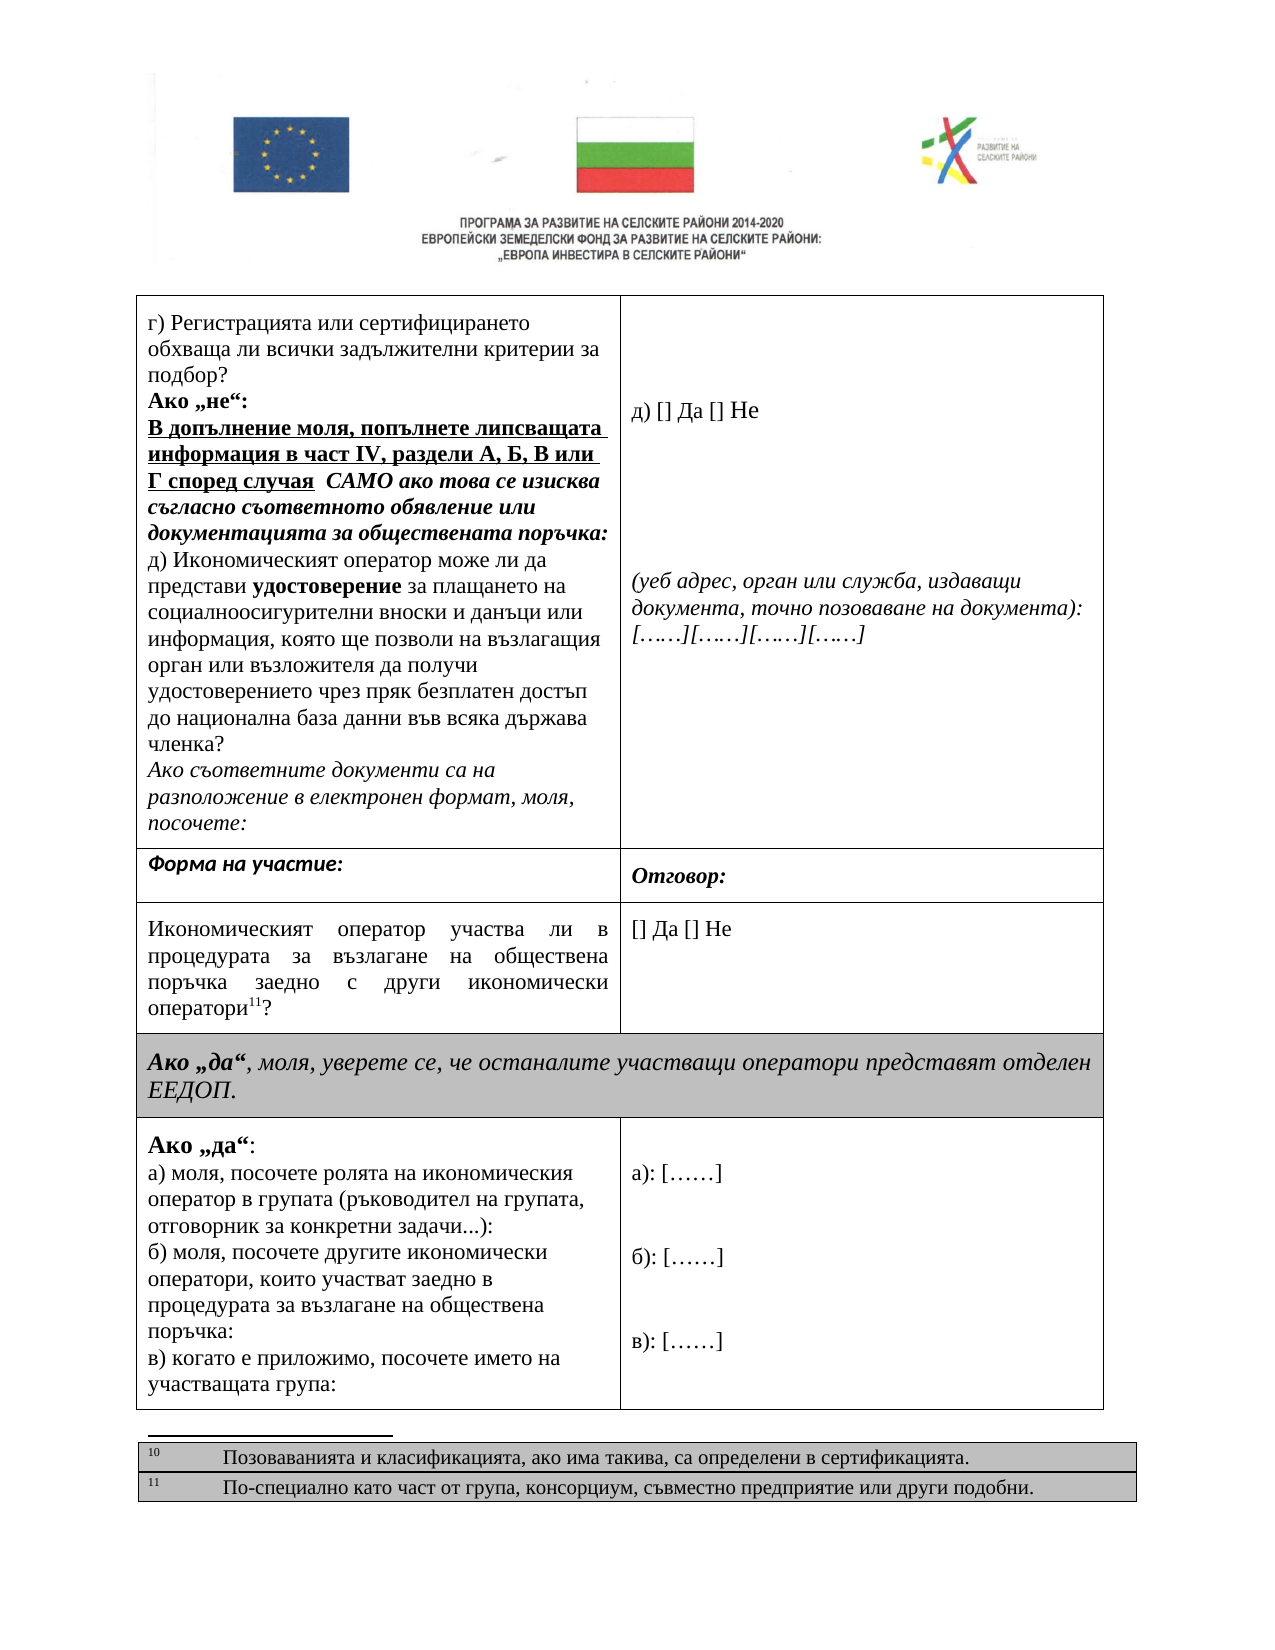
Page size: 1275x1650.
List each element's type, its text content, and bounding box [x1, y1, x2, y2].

table_cell Отговор: [621, 849, 1103, 902]
table_cell Форма на участие: [137, 849, 620, 902]
picture [147, 73, 1128, 267]
table_cell Ако „да“: а) моля, посочете ролята на икономическия оператор в групата (ръководител на групата, отговорник за конкретни задачи...): б) моля, посочете другите икономически оператори, които участват заедно в процедурата за възлагане на обществена поръчка: в) когато е приложимо, посочете името на участващата група: [137, 1118, 620, 1409]
table_cell Ако „да“, моля, уверете се, че останалите участващи оператори представят отделен ЕЕДОП. [137, 1034, 1103, 1117]
table_cell [] Да [] Не [621, 903, 1103, 1033]
table_cell а): [……] б): [……] в): [……] [621, 1118, 1103, 1409]
table_cell Икономическият оператор участва ли в процедурата за възлагане на обществена поръчка заедно с други икономически оператори? [137, 903, 620, 1033]
